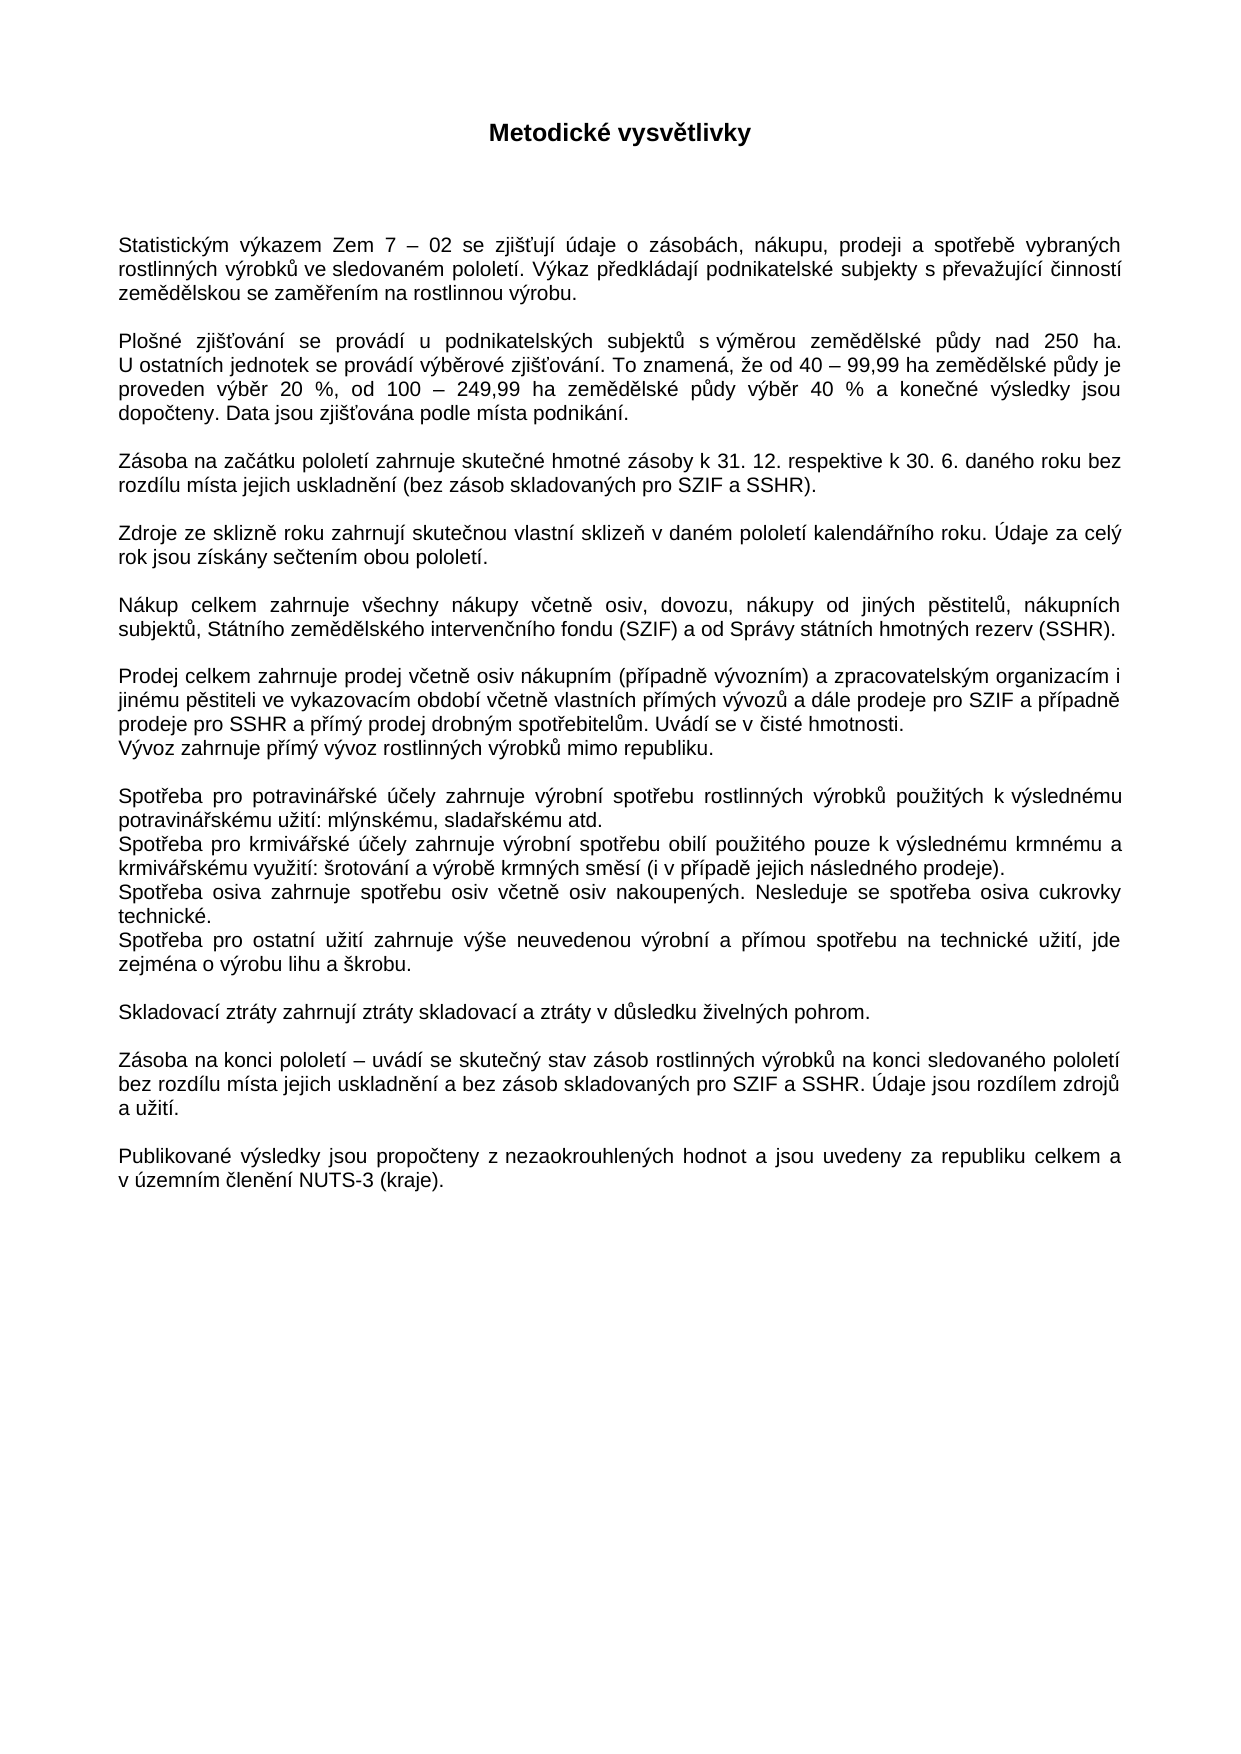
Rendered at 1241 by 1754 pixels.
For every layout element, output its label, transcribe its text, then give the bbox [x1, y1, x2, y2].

text Plošné zjišťování se provádí u podnikatelských subjektů s výměrou zemědělské půdy nad 250 ha. U ostatních jednotek se provádí výběrové zjišťování. To znamená, že od 40 – 99,99 ha zemědělské půdy je proveden výběr 20 %, od 100 – 249,99 ha zemědělské půdy výběr 40 % a konečné výsledky jsou dopočteny. Data jsou zjišťována podle místa podnikání. [118, 329, 1122, 425]
text Vývoz zahrnuje přímý vývoz rostlinných výrobků mimo republiku. [118, 736, 1122, 760]
text Spotřeba pro potravinářské účely zahrnuje výrobní spotřebu rostlinných výrobků použitých k výslednému potravinářskému užití: mlýnskému, sladařskému atd. [118, 784, 1122, 832]
text Zdroje ze sklizně roku zahrnují skutečnou vlastní sklizeň v daném pololetí kalendářního roku. Údaje za celý rok jsou získány sečtením obou pololetí. [118, 521, 1122, 568]
text Zásoba na začátku pololetí zahrnuje skutečné hmotné zásoby k 31. 12. respektive k 30. 6. daného roku bez rozdílu místa jejich uskladnění (bez zásob skladovaných pro SZIF a SSHR). [118, 449, 1122, 497]
text Zásoba na konci pololetí – uvádí se skutečný stav zásob rostlinných výrobků na konci sledovaného pololetí bez rozdílu místa jejich uskladnění a bez zásob skladovaných pro SZIF a SSHR. Údaje jsou rozdílem zdrojů a užití. [118, 1048, 1122, 1119]
text Statistickým výkazem Zem 7 – 02 se zjišťují údaje o zásobách, nákupu, prodeji a spotřebě vybraných rostlinných výrobků ve sledovaném pololetí. Výkaz předkládají podnikatelské subjekty s převažující činností zemědělskou se zaměřením na rostlinnou výrobu. [118, 233, 1122, 305]
text Skladovací ztráty zahrnují ztráty skladovací a ztráty v důsledku živelných pohrom. [118, 1000, 1122, 1024]
text Spotřeba osiva zahrnuje spotřebu osiv včetně osiv nakoupených. Nesleduje se spotřeba osiva cukrovky technické. [118, 880, 1122, 928]
text Publikované výsledky jsou propočteny z nezaokrouhlených hodnot a jsou uvedeny za republiku celkem a v územním členění NUTS-3 (kraje). [118, 1143, 1122, 1191]
text Prodej celkem zahrnuje prodej včetně osiv nákupním (případně vývozním) a zpracovatelským organizacím i jinému pěstiteli ve vykazovacím období včetně vlastních přímých vývozů a dále prodeje pro SZIF a případně prodeje pro SSHR a přímý prodej drobným spotřebitelům. Uvádí se v čisté hmotnosti. [118, 664, 1122, 736]
text Spotřeba pro ostatní užití zahrnuje výše neuvedenou výrobní a přímou spotřebu na technické užití, jde zejména o výrobu lihu a škrobu. [118, 928, 1122, 976]
text Nákup celkem zahrnuje všechny nákupy včetně osiv, dovozu, nákupy od jiných pěstitelů, nákupních subjektů, Státního zemědělského intervenčního fondu (SZIF) a od Správy státních hmotných rezerv (SSHR). [118, 592, 1122, 640]
text Metodické vysvětlivky [118, 118, 1122, 147]
text Spotřeba pro krmivářské účely zahrnuje výrobní spotřebu obilí použitého pouze k výslednému krmnému a krmivářskému využití: šrotování a výrobě krmných směsí (i v případě jejich následného prodeje). [118, 832, 1122, 880]
